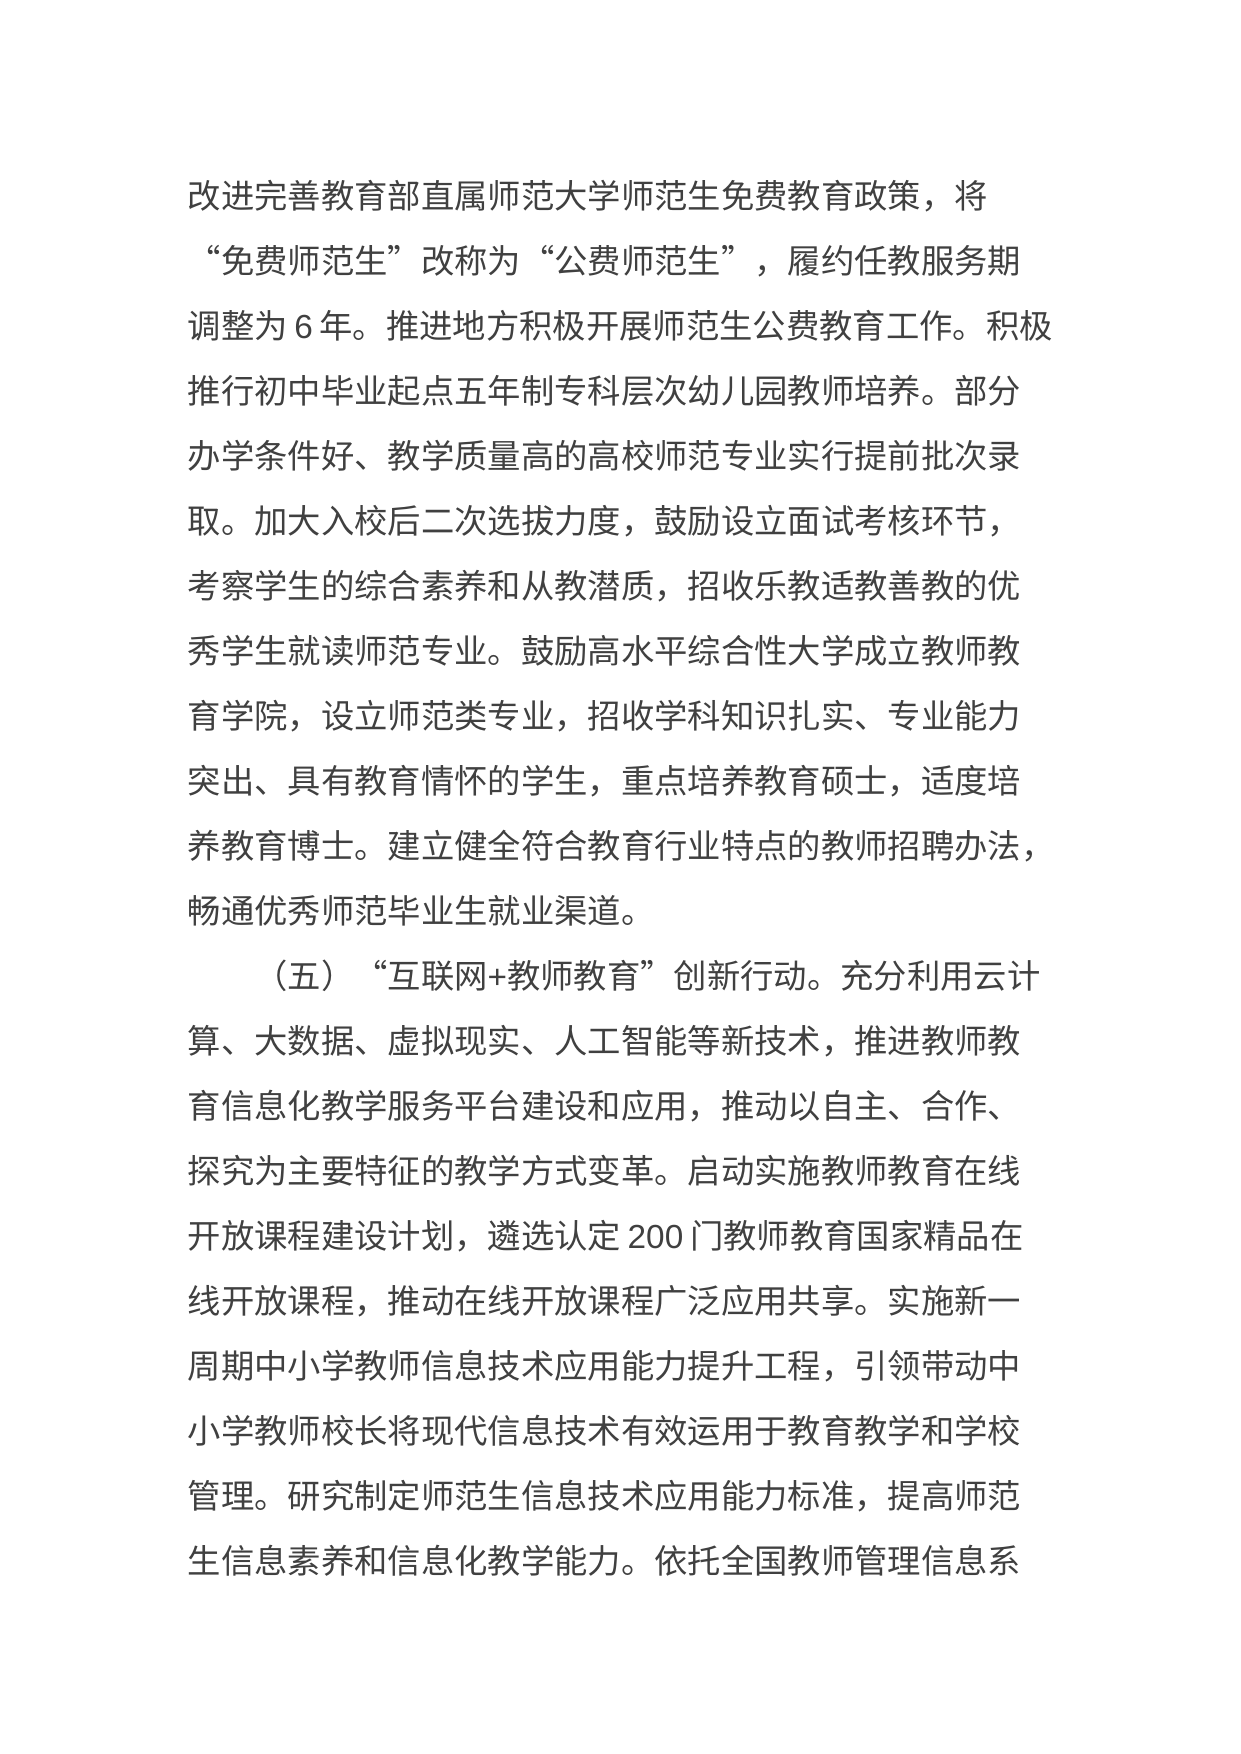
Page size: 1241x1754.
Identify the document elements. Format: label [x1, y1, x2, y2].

text [187, 942, 1053, 1592]
text [187, 162, 1053, 942]
